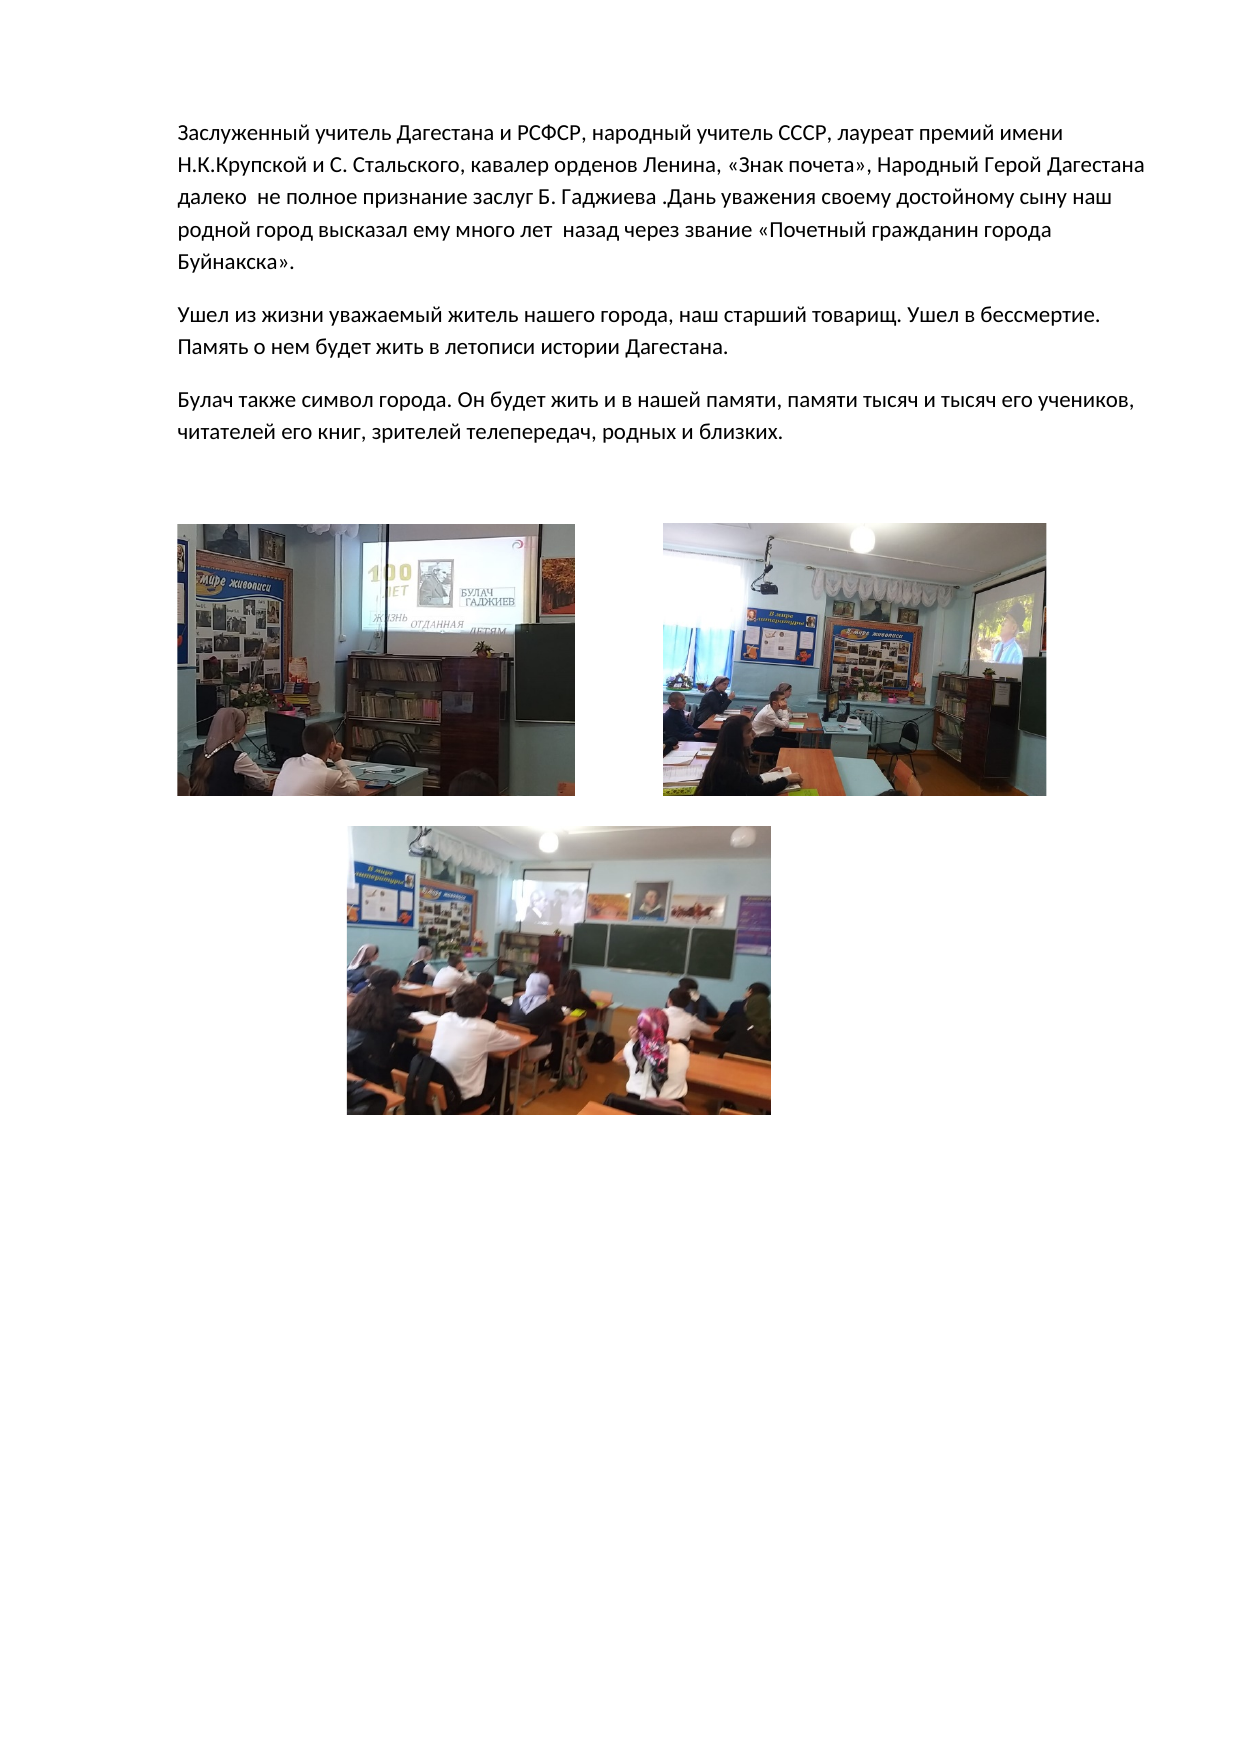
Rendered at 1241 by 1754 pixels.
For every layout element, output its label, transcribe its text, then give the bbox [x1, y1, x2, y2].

picture [177, 524, 575, 796]
picture [663, 523, 1047, 796]
picture [346, 826, 771, 1115]
text Заслуженный учитель Дагестана и РСФСР, народный учитель СССР, лауреат премий имени Н.К.Крупской и С. Стальского, кавалер орденов Ленина, «Знак почета», Народный Герой Дагестана далеко не полное признание заслуг Б. Гаджиева .Дань уважения своему достойному сыну наш родной город высказал ему много лет назад через звание «Почетный гражданин города Буйнакска». [177, 118, 1152, 275]
text Булач также символ города. Он будет жить и в нашей памяти, памяти тысяч и тысяч его учеников, читателей его книг, зрителей телепередач, родных и близких. [177, 385, 1152, 445]
text Ушел из жизни уважаемый житель нашего города, наш старший товарищ. Ушел в бессмертие. Память о нем будет жить в летописи истории Дагестана. [177, 300, 1152, 360]
